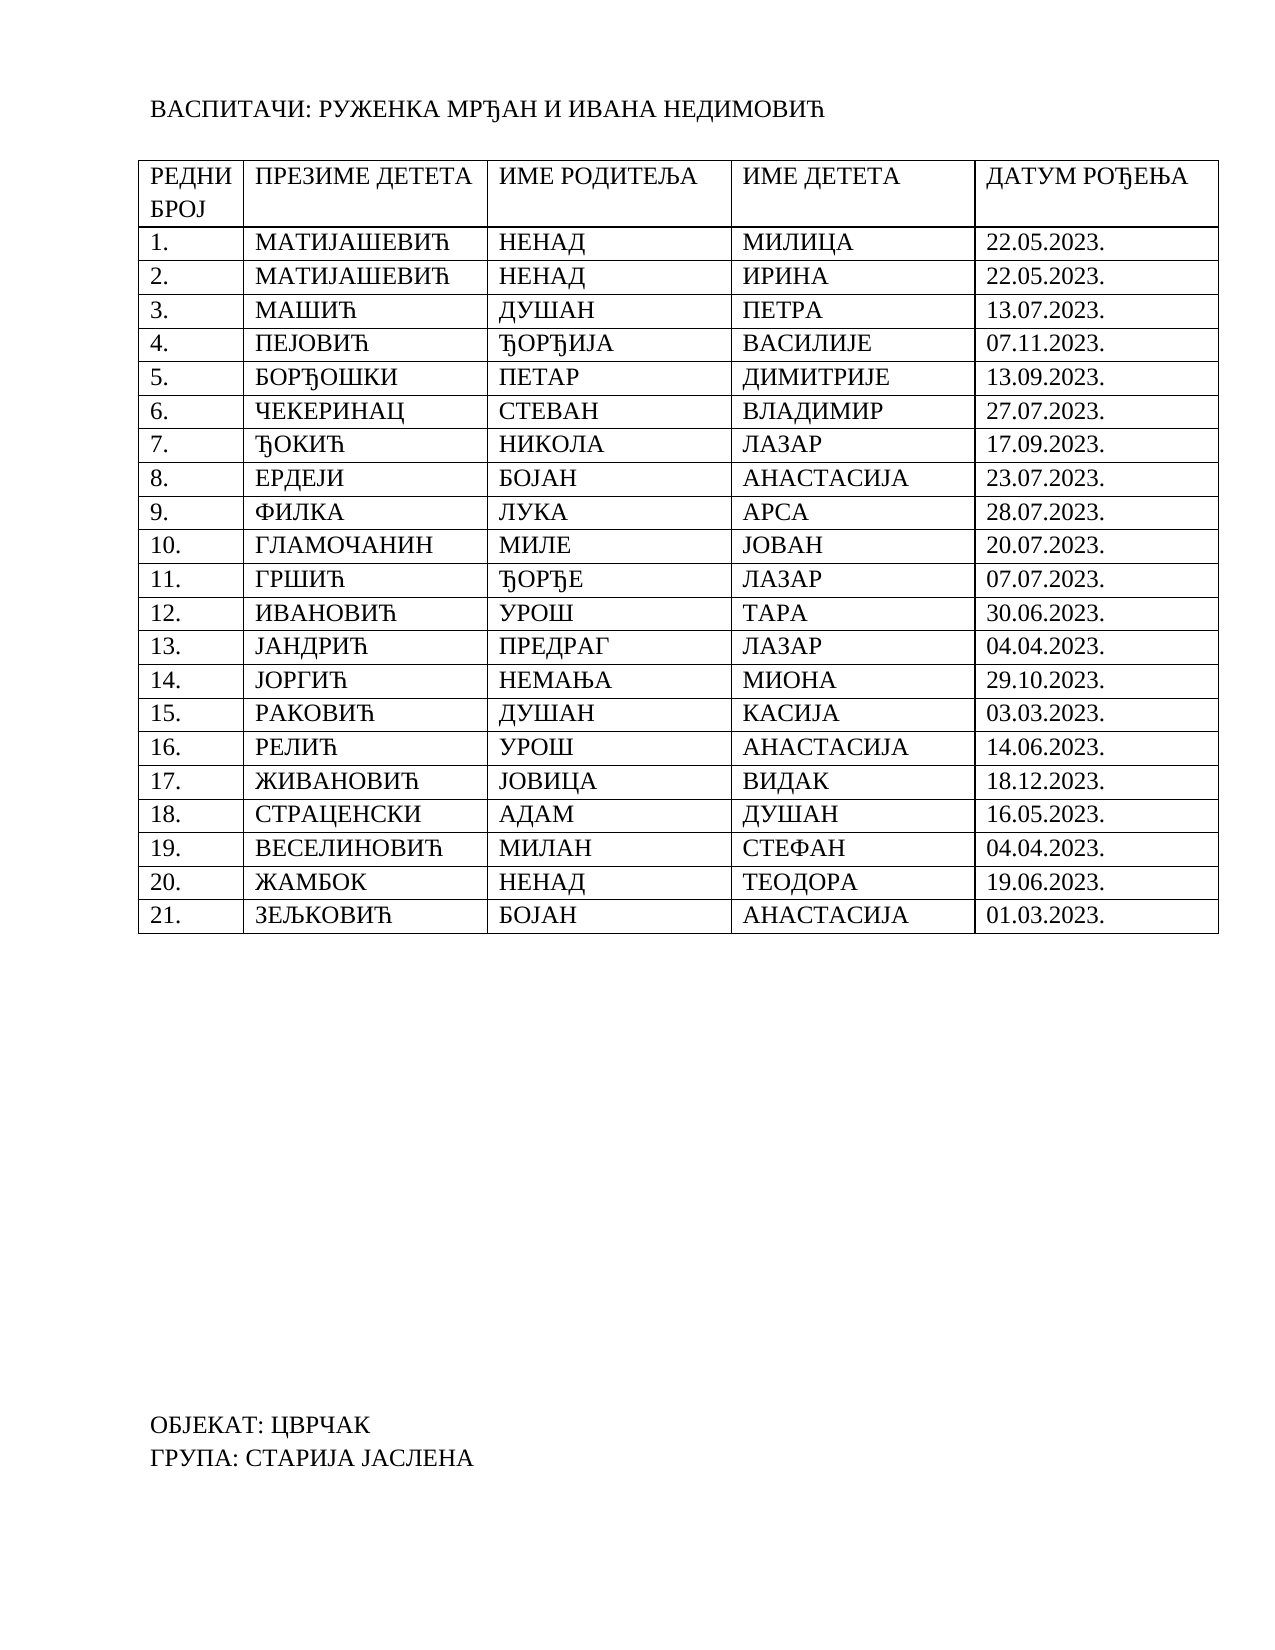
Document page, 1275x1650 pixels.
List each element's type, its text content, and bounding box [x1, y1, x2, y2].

table_cell АНАСТАСИЈА [732, 463, 974, 496]
table_cell ПЕТАР [488, 362, 731, 395]
table_cell ДИМИТРИЈЕ [732, 362, 974, 395]
table_header ДАТУМ РОЂЕЊА [976, 161, 1218, 226]
table_cell ЛАЗАР [732, 429, 974, 462]
table_cell 17.09.2023. [976, 429, 1218, 462]
table_cell 6. [139, 396, 243, 428]
table_cell МИЛЕ [488, 530, 731, 563]
table_cell ЛАЗАР [732, 631, 974, 664]
table_cell 8. [139, 463, 243, 496]
table_cell АНАСТАСИЈА [732, 732, 974, 765]
table_cell ЈОВАН [732, 530, 974, 563]
table_header ИМЕ РОДИТЕЉА [488, 161, 731, 226]
table_cell 3. [139, 295, 243, 327]
table_cell МАТИЈАШЕВИЋ [244, 261, 487, 294]
table_cell ЂОКИЋ [244, 429, 487, 462]
table_cell УРОШ [488, 598, 731, 630]
table_cell ЕРДЕЈИ [244, 463, 487, 496]
table_cell ВЕСЕЛИНОВИЋ [244, 833, 487, 866]
table_header ПРЕЗИМЕ ДЕТЕТА [244, 161, 487, 226]
table_cell ЂОРЂЕ [488, 564, 731, 597]
table_cell 27.07.2023. [976, 396, 1218, 428]
table_cell ВАСИЛИЈЕ [732, 329, 974, 361]
table_header РЕДНИ БРОЈ [139, 161, 243, 226]
table_cell 19.06.2023. [976, 867, 1218, 899]
text ОБЈЕКАТ: ЦВРЧАК [150, 1410, 1172, 1439]
table_cell МАШИЋ [244, 295, 487, 327]
table_cell УРОШ [488, 732, 731, 765]
table_cell ЈОРГИЋ [244, 665, 487, 697]
table_cell ИРИНА [732, 261, 974, 294]
table_cell ГРШИЋ [244, 564, 487, 597]
table_cell ЛАЗАР [732, 564, 974, 597]
table_cell 29.10.2023. [976, 665, 1218, 697]
table_cell НЕНАД [488, 261, 731, 294]
table_cell МИЛАН [488, 833, 731, 866]
table_cell СТРАЦЕНСКИ [244, 800, 487, 832]
text ВАСПИТАЧИ: РУЖЕНКА МРЂАН И ИВАНА НЕДИМОВИЋ [150, 94, 1172, 122]
table_cell 19. [139, 833, 243, 866]
table_cell 01.03.2023. [976, 900, 1218, 933]
table_cell ТАРА [732, 598, 974, 630]
table_cell БОЈАН [488, 900, 731, 933]
table_cell ЖАМБОК [244, 867, 487, 899]
table_cell ВЛАДИМИР [732, 396, 974, 428]
table_cell БОЈАН [488, 463, 731, 496]
table_cell АНАСТАСИЈА [732, 900, 974, 933]
table_cell ДУШАН [732, 800, 974, 832]
table_cell ДУШАН [488, 699, 731, 731]
table_cell 30.06.2023. [976, 598, 1218, 630]
table_cell РАКОВИЋ [244, 699, 487, 731]
table_cell ЗЕЉКОВИЋ [244, 900, 487, 933]
table_cell ВИДАК [732, 766, 974, 798]
table_cell НЕНАД [488, 228, 731, 260]
table_cell ИВАНОВИЋ [244, 598, 487, 630]
table_cell 13.07.2023. [976, 295, 1218, 327]
table_cell 04.04.2023. [976, 833, 1218, 866]
table_cell 07.07.2023. [976, 564, 1218, 597]
table_cell НЕМАЊА [488, 665, 731, 697]
table_cell ЖИВАНОВИЋ [244, 766, 487, 798]
table_cell 17. [139, 766, 243, 798]
table_cell ТЕОДОРА [732, 867, 974, 899]
table_cell 07.11.2023. [976, 329, 1218, 361]
table_cell ГЛАМОЧАНИН [244, 530, 487, 563]
table_cell ФИЛКА [244, 497, 487, 529]
table_cell 15. [139, 699, 243, 731]
table_cell 04.04.2023. [976, 631, 1218, 664]
table_cell БОРЂОШКИ [244, 362, 487, 395]
table_cell НИКОЛА [488, 429, 731, 462]
table_cell 16. [139, 732, 243, 765]
table_cell 1. [139, 228, 243, 260]
table_cell АРСА [732, 497, 974, 529]
table_cell 03.03.2023. [976, 699, 1218, 731]
table_cell СТЕВАН [488, 396, 731, 428]
table_cell 4. [139, 329, 243, 361]
table_cell 2. [139, 261, 243, 294]
table_cell 7. [139, 429, 243, 462]
table_cell ЛУКА [488, 497, 731, 529]
table_cell КАСИЈА [732, 699, 974, 731]
table_cell 21. [139, 900, 243, 933]
table_cell ЧЕКЕРИНАЦ [244, 396, 487, 428]
table_header ИМЕ ДЕТЕТА [732, 161, 974, 226]
table_cell 5. [139, 362, 243, 395]
table_cell ПРЕДРАГ [488, 631, 731, 664]
table_cell 16.05.2023. [976, 800, 1218, 832]
table_cell НЕНАД [488, 867, 731, 899]
table_cell 22.05.2023. [976, 228, 1218, 260]
table_cell СТЕФАН [732, 833, 974, 866]
table_cell 18. [139, 800, 243, 832]
table_cell 14. [139, 665, 243, 697]
table_cell ЈОВИЦА [488, 766, 731, 798]
table_cell 28.07.2023. [976, 497, 1218, 529]
text ГРУПА: СТАРИЈА ЈАСЛЕНА [150, 1443, 1172, 1472]
table_cell МИОНА [732, 665, 974, 697]
table_cell 14.06.2023. [976, 732, 1218, 765]
table_cell 11. [139, 564, 243, 597]
table_cell АДАМ [488, 800, 731, 832]
table_cell 12. [139, 598, 243, 630]
table_cell МАТИЈАШЕВИЋ [244, 228, 487, 260]
table_cell 23.07.2023. [976, 463, 1218, 496]
table_cell ПЕЈОВИЋ [244, 329, 487, 361]
table_cell ЂОРЂИЈА [488, 329, 731, 361]
table_cell 13.09.2023. [976, 362, 1218, 395]
table_cell ПЕТРА [732, 295, 974, 327]
table_cell ЈАНДРИЋ [244, 631, 487, 664]
table_cell 20.07.2023. [976, 530, 1218, 563]
table_cell МИЛИЦА [732, 228, 974, 260]
table_cell 18.12.2023. [976, 766, 1218, 798]
table_cell 9. [139, 497, 243, 529]
table_cell 20. [139, 867, 243, 899]
table_cell ДУШАН [488, 295, 731, 327]
table_cell 13. [139, 631, 243, 664]
table_cell РЕЛИЋ [244, 732, 487, 765]
table_cell 10. [139, 530, 243, 563]
table_cell 22.05.2023. [976, 261, 1218, 294]
